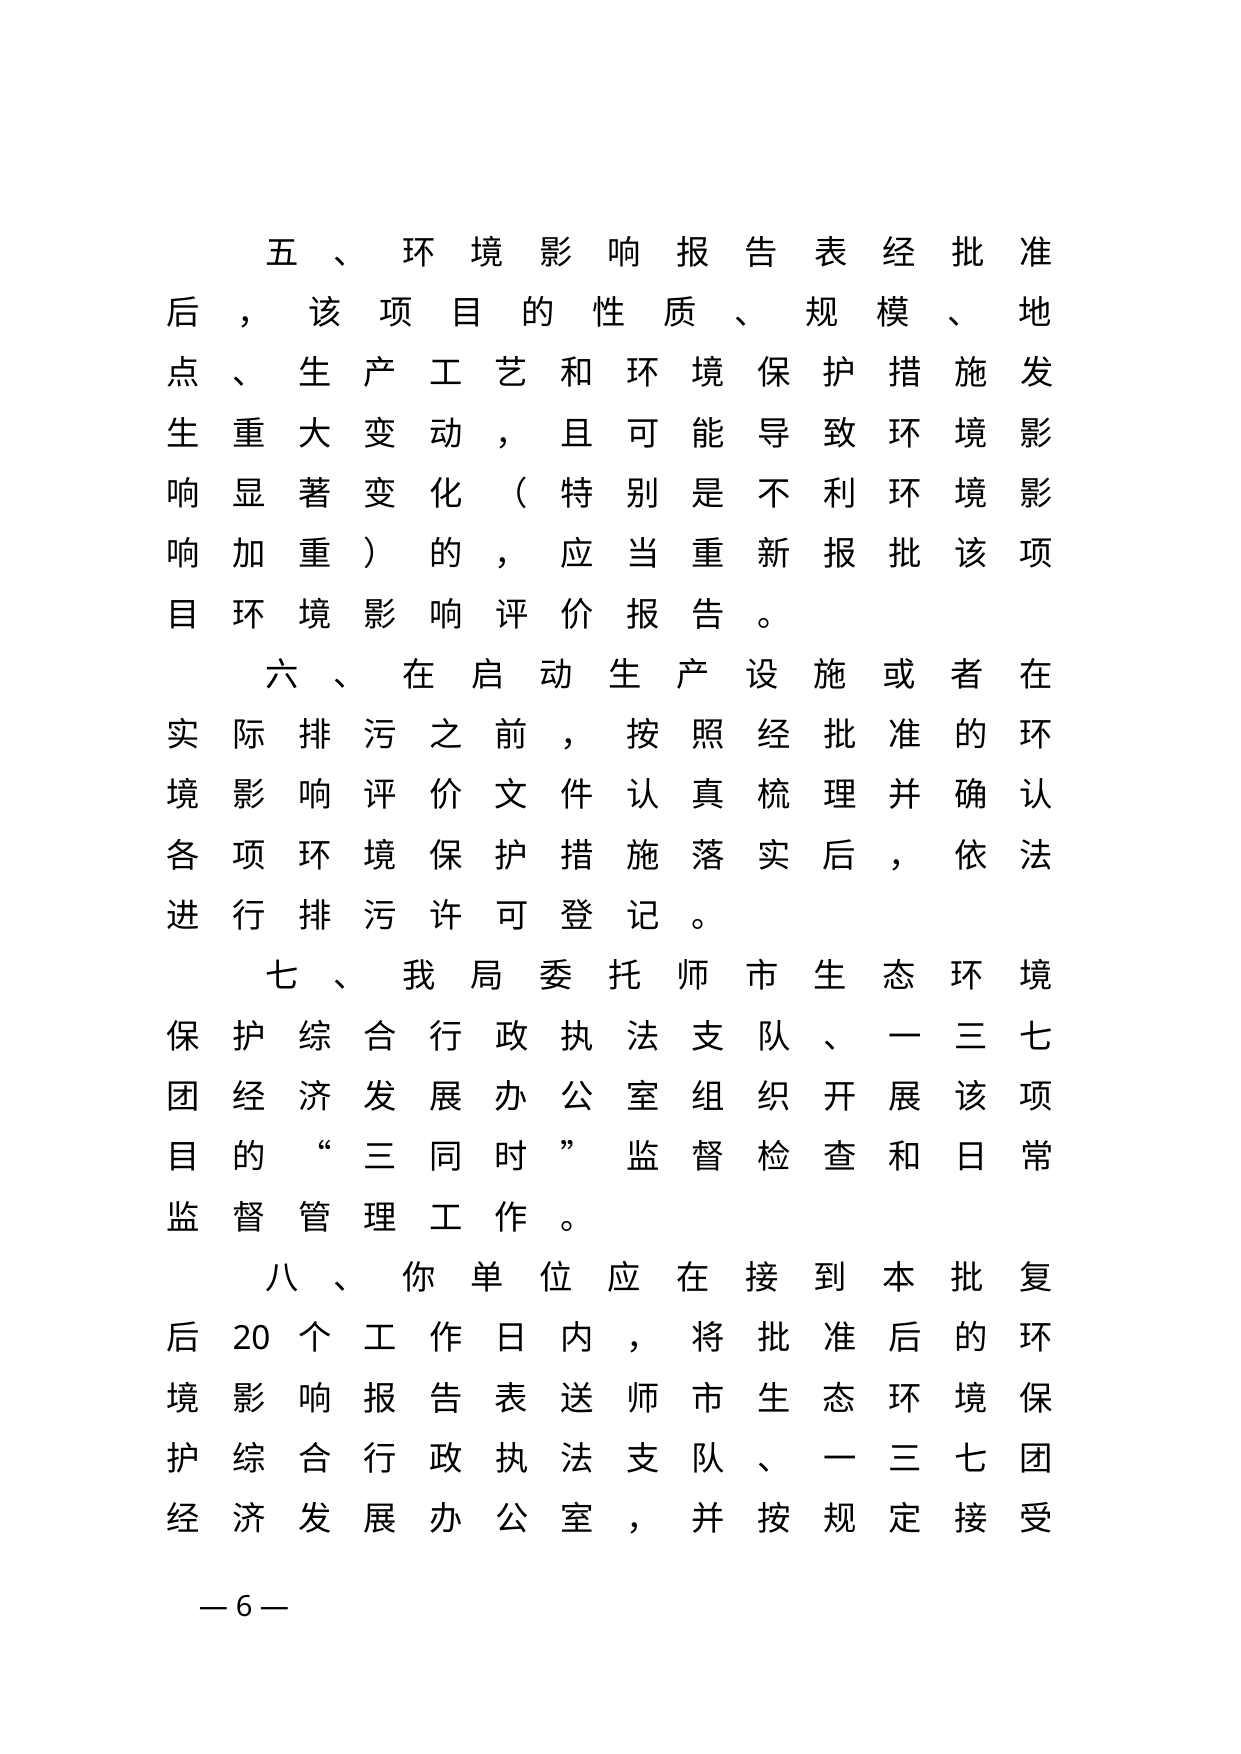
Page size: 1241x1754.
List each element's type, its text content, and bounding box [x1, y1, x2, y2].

text 六、在启动生产设施或者在实际排污之前，按照经批准的环境影响评价文件认真梳理并确认各项环境保护措施落实后，依法进行排污许可登记。 [167, 642, 1085, 943]
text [167, 1245, 1085, 1546]
text 七、我局委托师市生态环境保护综合行政执法支队、一三七团经济发展办公室组织开展该项目的“三同时”监督检查和日常监督管理工作。 [167, 943, 1085, 1245]
text 五、环境影响报告表经批准后，该项目的性质、规模、地点、生产工艺和环境保护措施发生重大变动，且可能导致环境影响显著变化（特别是不利环境影响加重）的，应当重新报批该项目环境影响评价报告。 [167, 219, 1085, 642]
